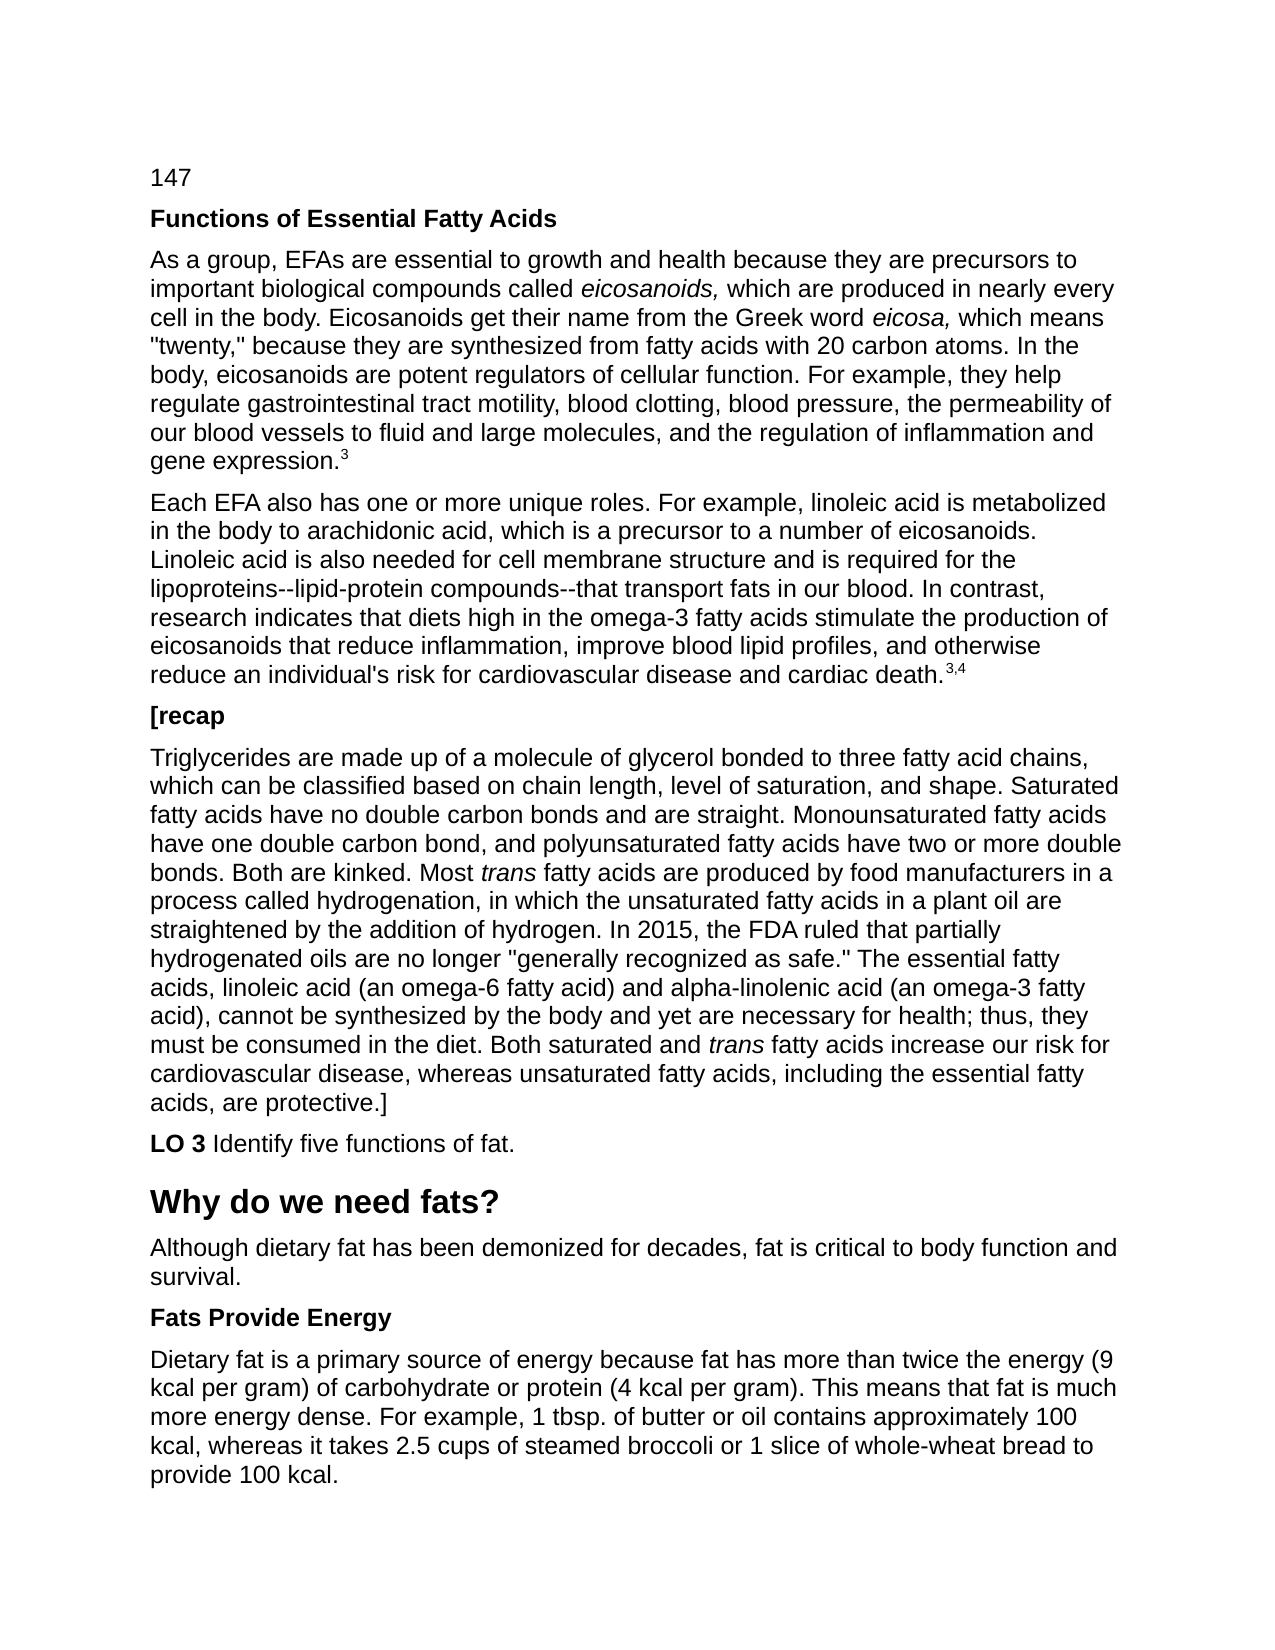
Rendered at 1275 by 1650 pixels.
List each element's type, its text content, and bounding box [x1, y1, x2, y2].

text 147 [150, 162, 1125, 191]
text Functions of Essential Fatty Acids [150, 204, 1125, 232]
text Although dietary fat has been demonized for decades, fat is critical to body function and survival. [150, 1233, 1125, 1291]
text Fats Provide Energy [150, 1303, 1125, 1332]
subtitle Why do we need fats? [150, 1182, 1125, 1221]
text Each EFA also has one or more unique roles. For example, linoleic acid is metabolized in the body to arachidonic acid, which is a precursor to a number of eicosanoids. Linoleic acid is also needed for cell membrane structure and is required for the lipoproteins--lipid-protein compounds--that transport fats in our blood. In contrast, research indicates that diets high in the omega-3 fatty acids stimulate the production of eicosanoids that reduce inflammation, improve blood lipid profiles, and otherwise reduce an individual's risk for cardiovascular disease and cardiac death.3,4 [150, 487, 1125, 689]
text [recap [150, 701, 1125, 730]
text LO 3 Identify five functions of fat. [150, 1129, 1125, 1157]
text As a group, EFAs are essential to growth and health because they are precursors to important biological compounds called eicosanoids, which are produced in nearly every cell in the body. Eicosanoids get their name from the Greek word eicosa, which means "twenty," because they are synthesized from fatty acids with 20 carbon atoms. In the body, eicosanoids are potent regulators of cellular function. For example, they help regulate gastrointestinal tract motility, blood clotting, blood pressure, the permeability of our blood vessels to fluid and large molecules, and the regulation of inflammation and gene expression.3 [150, 245, 1125, 475]
text Triglycerides are made up of a molecule of glycerol bonded to three fatty acid chains, which can be classified based on chain length, level of saturation, and shape. Saturated fatty acids have no double carbon bonds and are straight. Monounsaturated fatty acids have one double carbon bond, and polyunsaturated fatty acids have two or more double bonds. Both are kinked. Most trans fatty acids are produced by food manufacturers in a process called hydrogenation, in which the unsaturated fatty acids in a plant oil are straightened by the addition of hydrogen. In 2015, the FDA ruled that partially hydrogenated oils are no longer "generally recognized as safe." The essential fatty acids, linoleic acid (an omega-6 fatty acid) and alpha-linolenic acid (an omega-3 fatty acid), cannot be synthesized by the body and yet are necessary for health; thus, they must be consumed in the diet. Both saturated and trans fatty acids increase our risk for cardiovascular disease, whereas unsaturated fatty acids, including the essential fatty acids, are protective.] [150, 742, 1125, 1116]
text Dietary fat is a primary source of energy because fat has more than twice the energy (9 kcal per gram) of carbohydrate or protein (4 kcal per gram). This means that fat is much more energy dense. For example, 1 tbsp. of butter or oil contains approximately 100 kcal, whereas it takes 2.5 cups of steamed broccoli or 1 slice of whole-wheat bread to provide 100 kcal. [150, 1345, 1125, 1488]
